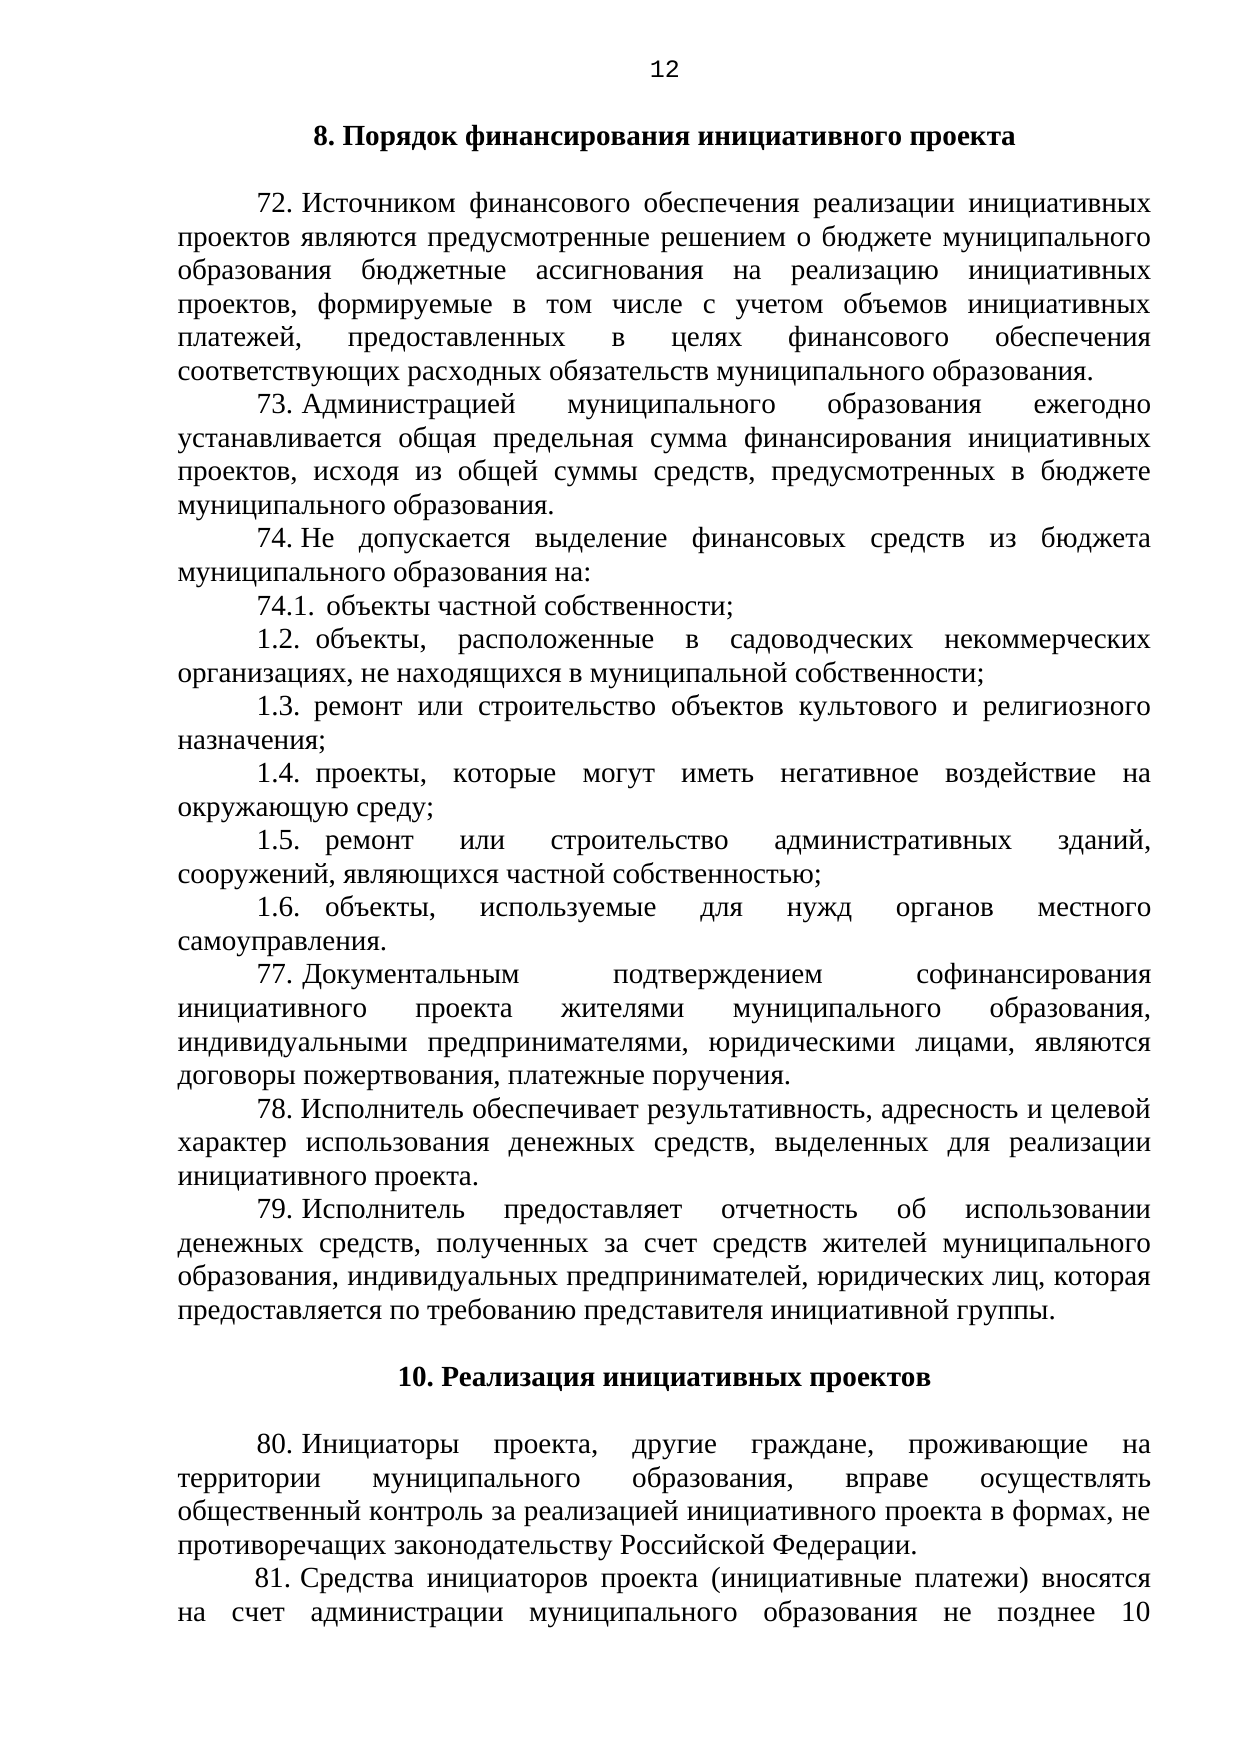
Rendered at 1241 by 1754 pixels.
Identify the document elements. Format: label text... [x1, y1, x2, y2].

list объекты, используемые для нужд органов местного самоуправления. [177, 889, 1152, 957]
list ремонт или строительство объектов культового и религиозного назначения; [177, 688, 1152, 755]
list ремонт или строительство административных зданий, сооружений, являющихся частной собственностью; [177, 822, 1152, 889]
list проекты, которые могут иметь негативное воздействие на окружающую среду; [177, 755, 1152, 822]
list Источником финансового обеспечения реализации инициативных проектов являются предусмотренные решением о бюджете муниципального образования бюджетные ассигнования на реализацию инициативных проектов, формируемые в том числе с учетом объемов инициативных платежей, предоставленных в целях финансового обеспечения соответствующих расходных обязательств муниципального образования. [177, 185, 1152, 386]
list объекты, расположенные в садоводческих некоммерческих организациях, не находящихся в муниципальной собственности; [177, 621, 1152, 688]
list Не допускается выделение финансовых средств из бюджета муниципального образования на: [177, 521, 1152, 588]
list Администрацией муниципального образования ежегодно устанавливается общая предельная сумма финансирования инициативных проектов, исходя из общей суммы средств, предусмотренных в бюджете муниципального образования. [177, 386, 1152, 521]
list Исполнитель обеспечивает результативность, адресность и целевой характер использования денежных средств, выделенных для реализации инициативного проекта. [177, 1091, 1152, 1191]
list Документальным подтверждением софинансирования инициативного проекта жителями муниципального образования, индивидуальными предпринимателями, юридическими лицами, являются договоры пожертвования, платежные поручения. [177, 957, 1152, 1091]
text 8. Порядок финансирования инициативного проекта [177, 118, 1152, 152]
list объекты частной собственности; [177, 588, 1152, 621]
text 10. Реализация инициативных проектов [177, 1359, 1152, 1393]
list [177, 1560, 1152, 1627]
list Инициаторы проекта, другие граждане, проживающие на территории муниципального образования, вправе осуществлять общественный контроль за реализацией инициативного проекта в формах, не противоречащих законодательству Российской Федерации. [177, 1426, 1152, 1560]
list Исполнитель предоставляет отчетность об использовании денежных средств, полученных за счет средств жителей муниципального образования, индивидуальных предпринимателей, юридических лиц, которая предоставляется по требованию представителя инициативной группы. [177, 1191, 1152, 1326]
